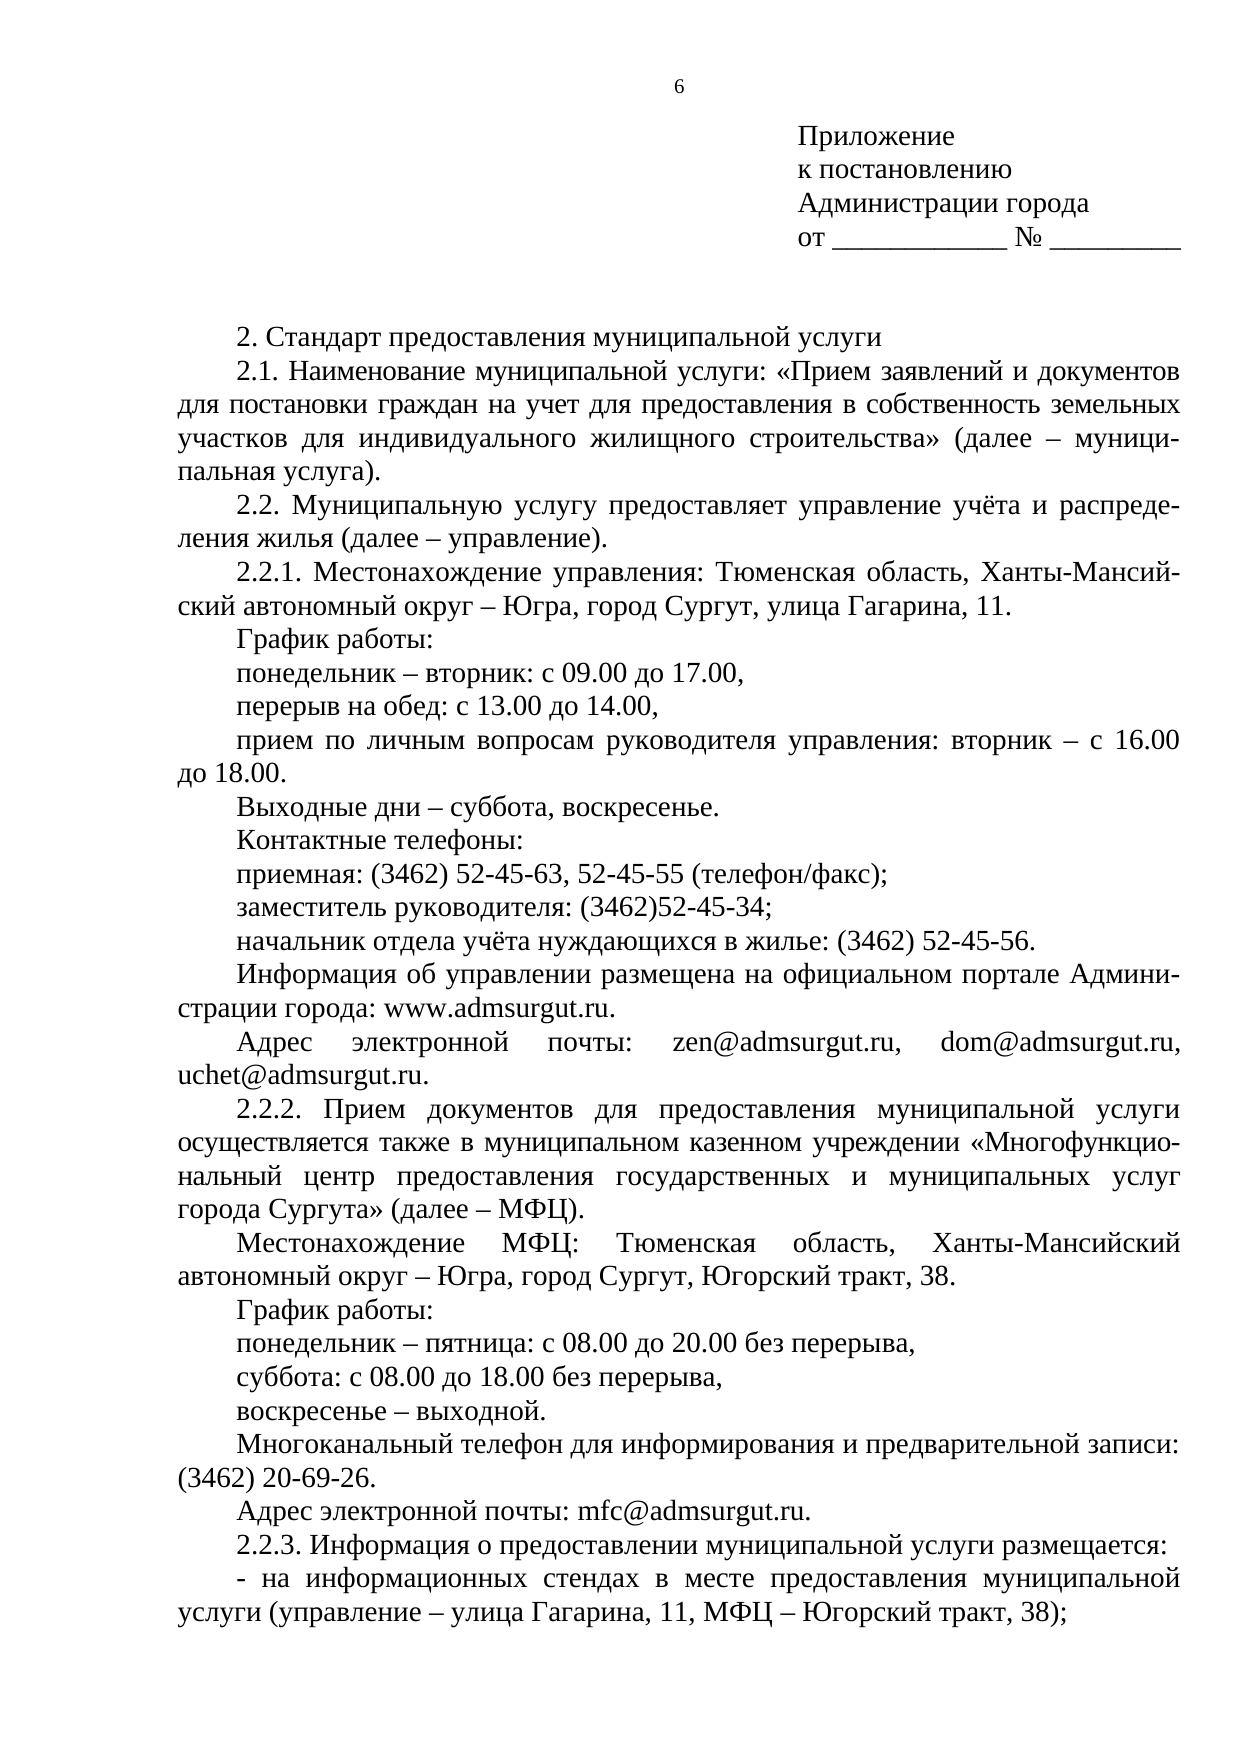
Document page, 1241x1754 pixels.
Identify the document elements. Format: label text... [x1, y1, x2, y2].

text от ____________ № _________ [797, 219, 1181, 252]
text суббота: с 08.00 до 18.00 без перерыва, [177, 1359, 1181, 1393]
text перерыв на обед: с 13.00 до 14.00, [177, 688, 1181, 722]
text Многоканальный телефон для информирования и предварительной записи: (3462) 20-69-26. [177, 1426, 1181, 1493]
text Администрации города [797, 185, 1181, 219]
text 2.2.2. Прием документов для предоставления муниципальной услуги осуществляется также в муниципальном казенном учреждении «Многофункцио-нальный центр предоставления государственных и муниципальных услуг города Сургута» (далее – МФЦ). [177, 1091, 1181, 1225]
text 2. Стандарт предоставления муниципальной услуги [177, 319, 1181, 353]
text Местонахождение МФЦ: Тюменская область, Ханты-Мансийский автономный округ – Югра, город Сургут, Югорский тракт, 38. [177, 1225, 1181, 1292]
text Информация об управлении размещена на официальном портале Админи-страции города: www.admsurgut.ru. [177, 957, 1181, 1024]
text График работы: [177, 1292, 1181, 1326]
text воскресенье – выходной. [177, 1393, 1181, 1426]
text понедельник – вторник: с 09.00 до 17.00, [177, 655, 1181, 688]
text Приложение [797, 118, 1181, 152]
text приемная: (3462) 52-45-63, 52-45-55 (телефон/факс); [177, 856, 1181, 889]
text - на информационных стендах в месте предоставления муниципальной услуги (управление – улица Гагарина, 11, МФЦ – Югорский тракт, 38); [177, 1560, 1181, 1627]
text 2.1. Наименование муниципальной услуги: «Прием заявлений и документов для постановки граждан на учет для предоставления в собственность земельных участков для индивидуального жилищного строительства» (далее – муници-пальная услуга). [177, 353, 1181, 487]
text понедельник – пятница: с 08.00 до 20.00 без перерыва, [177, 1326, 1181, 1359]
text 2.2. Муниципальную услугу предоставляет управление учёта и распреде-ления жилья (далее – управление). [177, 487, 1181, 554]
text Выходные дни – суббота, воскресенье. [177, 789, 1181, 822]
text Адрес электронной почты: mfc@admsurgut.ru. [177, 1493, 1181, 1527]
text заместитель руководителя: (3462)52-45-34; [177, 889, 1181, 923]
text Адрес электронной почты: zen@admsurgut.ru, dom@admsurgut.ru, uchet@admsurgut.ru. [177, 1024, 1181, 1091]
text прием по личным вопросам руководителя управления: вторник – с 16.00 до 18.00. [177, 722, 1181, 789]
text 2.2.3. Информация о предоставлении муниципальной услуги размещается: [177, 1527, 1181, 1560]
text График работы: [177, 621, 1181, 655]
text к постановлению [797, 152, 1181, 185]
text Контактные телефоны: [177, 822, 1181, 856]
text начальник отдела учёта нуждающихся в жилье: (3462) 52-45-56. [177, 923, 1181, 957]
text 2.2.1. Местонахождение управления: Тюменская область, Ханты-Мансий-ский автономный округ – Югра, город Сургут, улица Гагарина, 11. [177, 554, 1181, 621]
